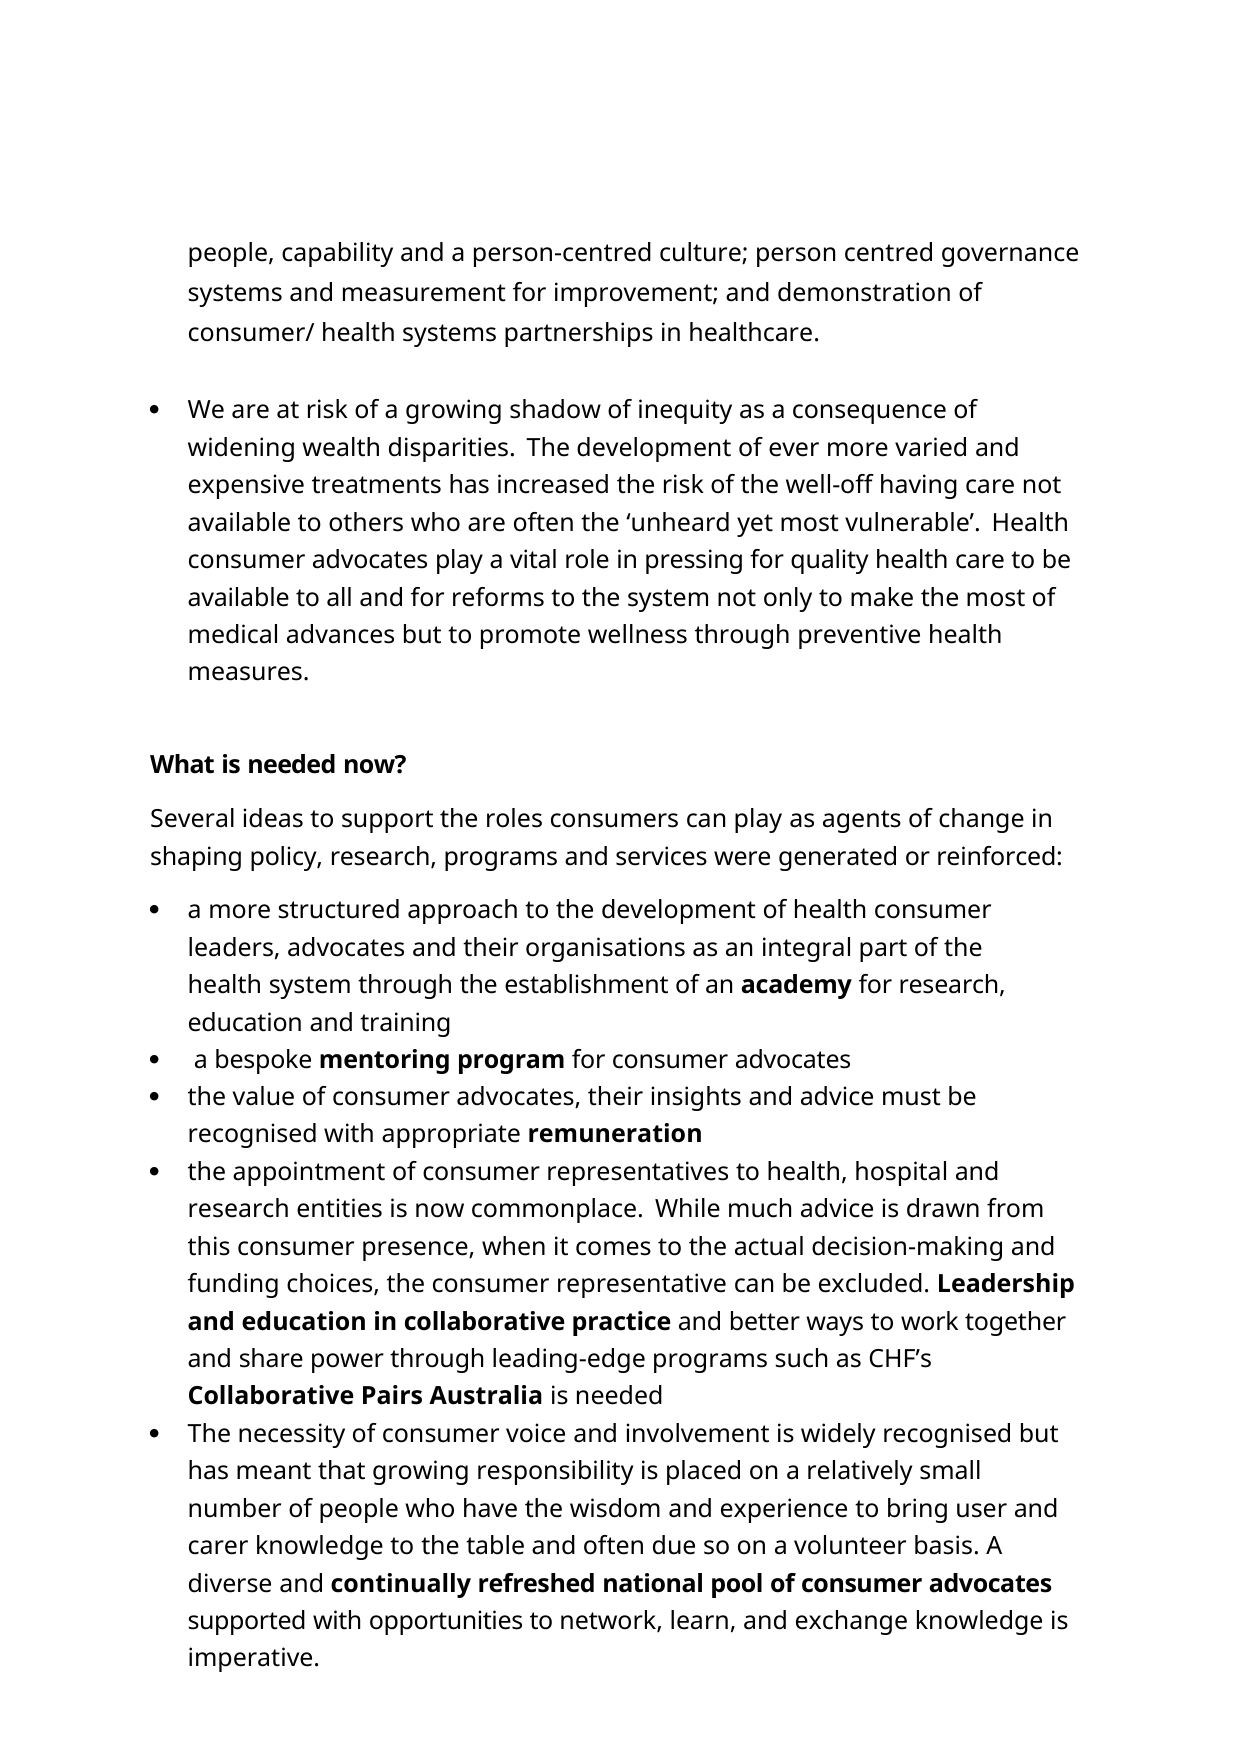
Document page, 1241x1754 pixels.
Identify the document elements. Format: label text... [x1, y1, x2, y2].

list a more structured approach to the development of health consumer leaders, advocates and their organisations as an integral part of the health system through the establishment of an academy for research, education and training [150, 892, 1049, 1038]
text Several ideas to support the roles consumers can play as agents of change in shaping policy, research, programs and services were generated or reinforced: [150, 801, 1086, 872]
list the value of consumer advocates, their insights and advice must be recognised with appropriate remuneration [150, 1079, 1062, 1150]
list We are at risk of a growing shadow of inequity as a consequence of widening wealth disparities. The development of ever more varied and expensive treatments has increased the risk of the well-off having care not available to others who are often the ‘unheard yet most vulnerable’. Health consumer advocates play a vital role in pressing for quality health care to be available to all and for reforms to the system not only to make the most of medical advances but to promote wellness through preventive health measures. [150, 392, 1076, 688]
list the appointment of consumer representatives to health, hospital and research entities is now commonplace. While much advice is drawn from this consumer presence, when it comes to the actual decision-making and funding choices, the consumer representative can be excluded. Leadership and education in collaborative practice and better ways to work together and share power through leading-edge programs such as CHF’s Collaborative Pairs Australia is needed [150, 1153, 1085, 1412]
list The necessity of consumer voice and involvement is widely recognised but has meant that growing responsibility is placed on a relatively small number of people who have the wisdom and experience to bring user and carer knowledge to the table and often due so on a volunteer basis. A diverse and continually refreshed national pool of consumer advocates supported with opportunities to network, learn, and exchange knowledge is imperative. [150, 1416, 1072, 1674]
text people, capability and a person-centred culture; person centred governance systems and measurement for improvement; and demonstration of consumer/ health systems partnerships in healthcare. [187, 235, 1086, 349]
list a bespoke mentoring program for consumer advocates [150, 1042, 1101, 1076]
subtitle What is needed now? [150, 746, 1101, 781]
